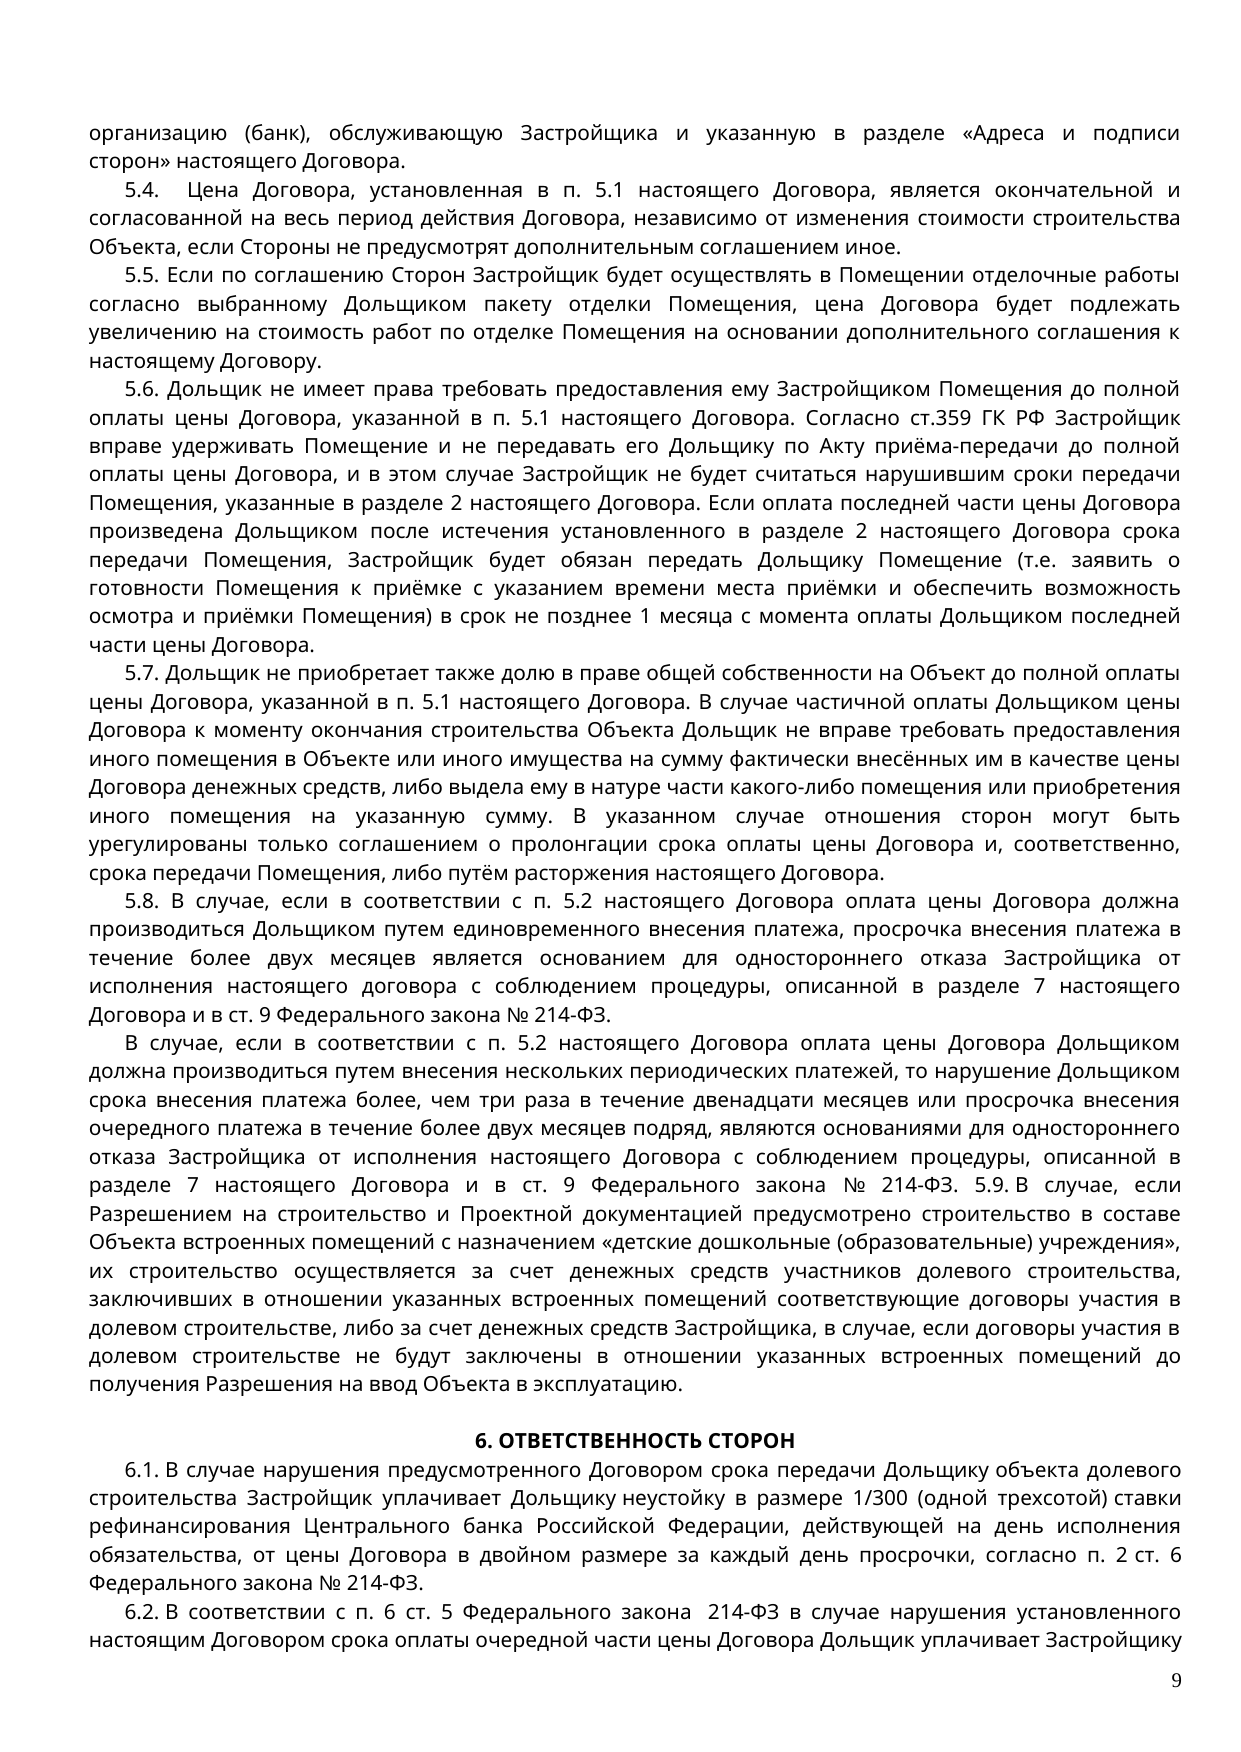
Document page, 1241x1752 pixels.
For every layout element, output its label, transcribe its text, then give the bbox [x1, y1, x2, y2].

text 5.6. Дольщик не имеет права требовать предоставления ему Застройщиком Помещения до полной оплаты цены Договора, указанной в п. 5.1 настоящего Договора. Согласно ст.359 ГК РФ Застройщик вправе удерживать Помещение и не передавать его Дольщику по Акту приёма-передачи до полной оплаты цены Договора, и в этом случае Застройщик не будет считаться нарушившим сроки передачи Помещения, указанные в разделе 2 настоящего Договора. Если оплата последней части цены Договора произведена Дольщиком после истечения установленного в разделе 2 настоящего Договора срока передачи Помещения, Застройщик будет обязан передать Дольщику Помещение (т.е. заявить о готовности Помещения к приёмке с указанием времени места приёмки и обеспечить возможность осмотра и приёмки Помещения) в срок не позднее 1 месяца с момента оплаты Дольщиком последней части цены Договора. [89, 374, 1182, 658]
text 5.5. Если по соглашению Сторон Застройщик будет осуществлять в Помещении отделочные работы согласно выбранному Дольщиком пакету отделки Помещения, цена Договора будет подлежать увеличению на стоимость работ по отделке Помещения на основании дополнительного соглашения к настоящему Договору. [89, 260, 1182, 374]
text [89, 118, 1182, 175]
text 6. ОТВЕТСТВЕННОСТЬ СТОРОН [89, 1426, 1182, 1455]
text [89, 1597, 1182, 1654]
text В случае, если в соответствии с п. 5.2 настоящего Договора оплата цены Договора Дольщиком должна производиться путем внесения нескольких периодических платежей, то нарушение Дольщиком срока внесения платежа более, чем три раза в течение двенадцати месяцев или просрочка внесения очередного платежа в течение более двух месяцев подряд, являются основаниями для одностороннего отказа Застройщика от исполнения настоящего Договора с соблюдением процедуры, описанной в разделе 7 настоящего Договора и в ст. 9 Федерального закона № 214-ФЗ. 5.9. В случае, если Разрешением на строительство и Проектной документацией предусмотрено строительство в составе Объекта встроенных помещений с назначением «детские дошкольные (образовательные) учреждения», их строительство осуществляется за счет денежных средств участников долевого строительства, заключивших в отношении указанных встроенных помещений соответствующие договоры участия в долевом строительстве, либо за счет денежных средств Застройщика, в случае, если договоры участия в долевом строительстве не будут заключены в отношении указанных встроенных помещений до получения Разрешения на ввод Объекта в эксплуатацию. [89, 1028, 1182, 1398]
text 5.8. В случае, если в соответствии с п. 5.2 настоящего Договора оплата цены Договора должна производиться Дольщиком путем единовременного внесения платежа, просрочка внесения платежа в течение более двух месяцев является основанием для одностороннего отказа Застройщика от исполнения настоящего договора с соблюдением процедуры, описанной в разделе 7 настоящего Договора и в ст. 9 Федерального закона № 214-ФЗ. [89, 886, 1182, 1028]
text 5.7. Дольщик не приобретает также долю в праве общей собственности на Объект до полной оплаты цены Договора, указанной в п. 5.1 настоящего Договора. В случае частичной оплаты Дольщиком цены Договора к моменту окончания строительства Объекта Дольщик не вправе требовать предоставления иного помещения в Объекте или иного имущества на сумму фактически внесённых им в качестве цены Договора денежных средств, либо выдела ему в натуре части какого-либо помещения или приобретения иного помещения на указанную сумму. В указанном случае отношения сторон могут быть урегулированы только соглашением о пролонгации срока оплаты цены Договора и, соответственно, срока передачи Помещения, либо путём расторжения настоящего Договора. [89, 658, 1182, 886]
text 6.1. В случае нарушения предусмотренного Договором срока передачи Дольщику объекта долевого строительства Застройщик уплачивает Дольщику неустойку в размере 1/300 (одной трехсотой) ставки рефинансирования Центрального банка Российской Федерации, действующей на день исполнения обязательства, от цены Договора в двойном размере за каждый день просрочки, согласно п. 2 ст. 6 Федерального закона № 214-ФЗ. [89, 1455, 1182, 1597]
text 5.4. Цена Договора, установленная в п. 5.1 настоящего Договора, является окончательной и согласованной на весь период действия Договора, независимо от изменения стоимости строительства Объекта, если Стороны не предусмотрят дополнительным соглашением иное. [89, 175, 1182, 260]
